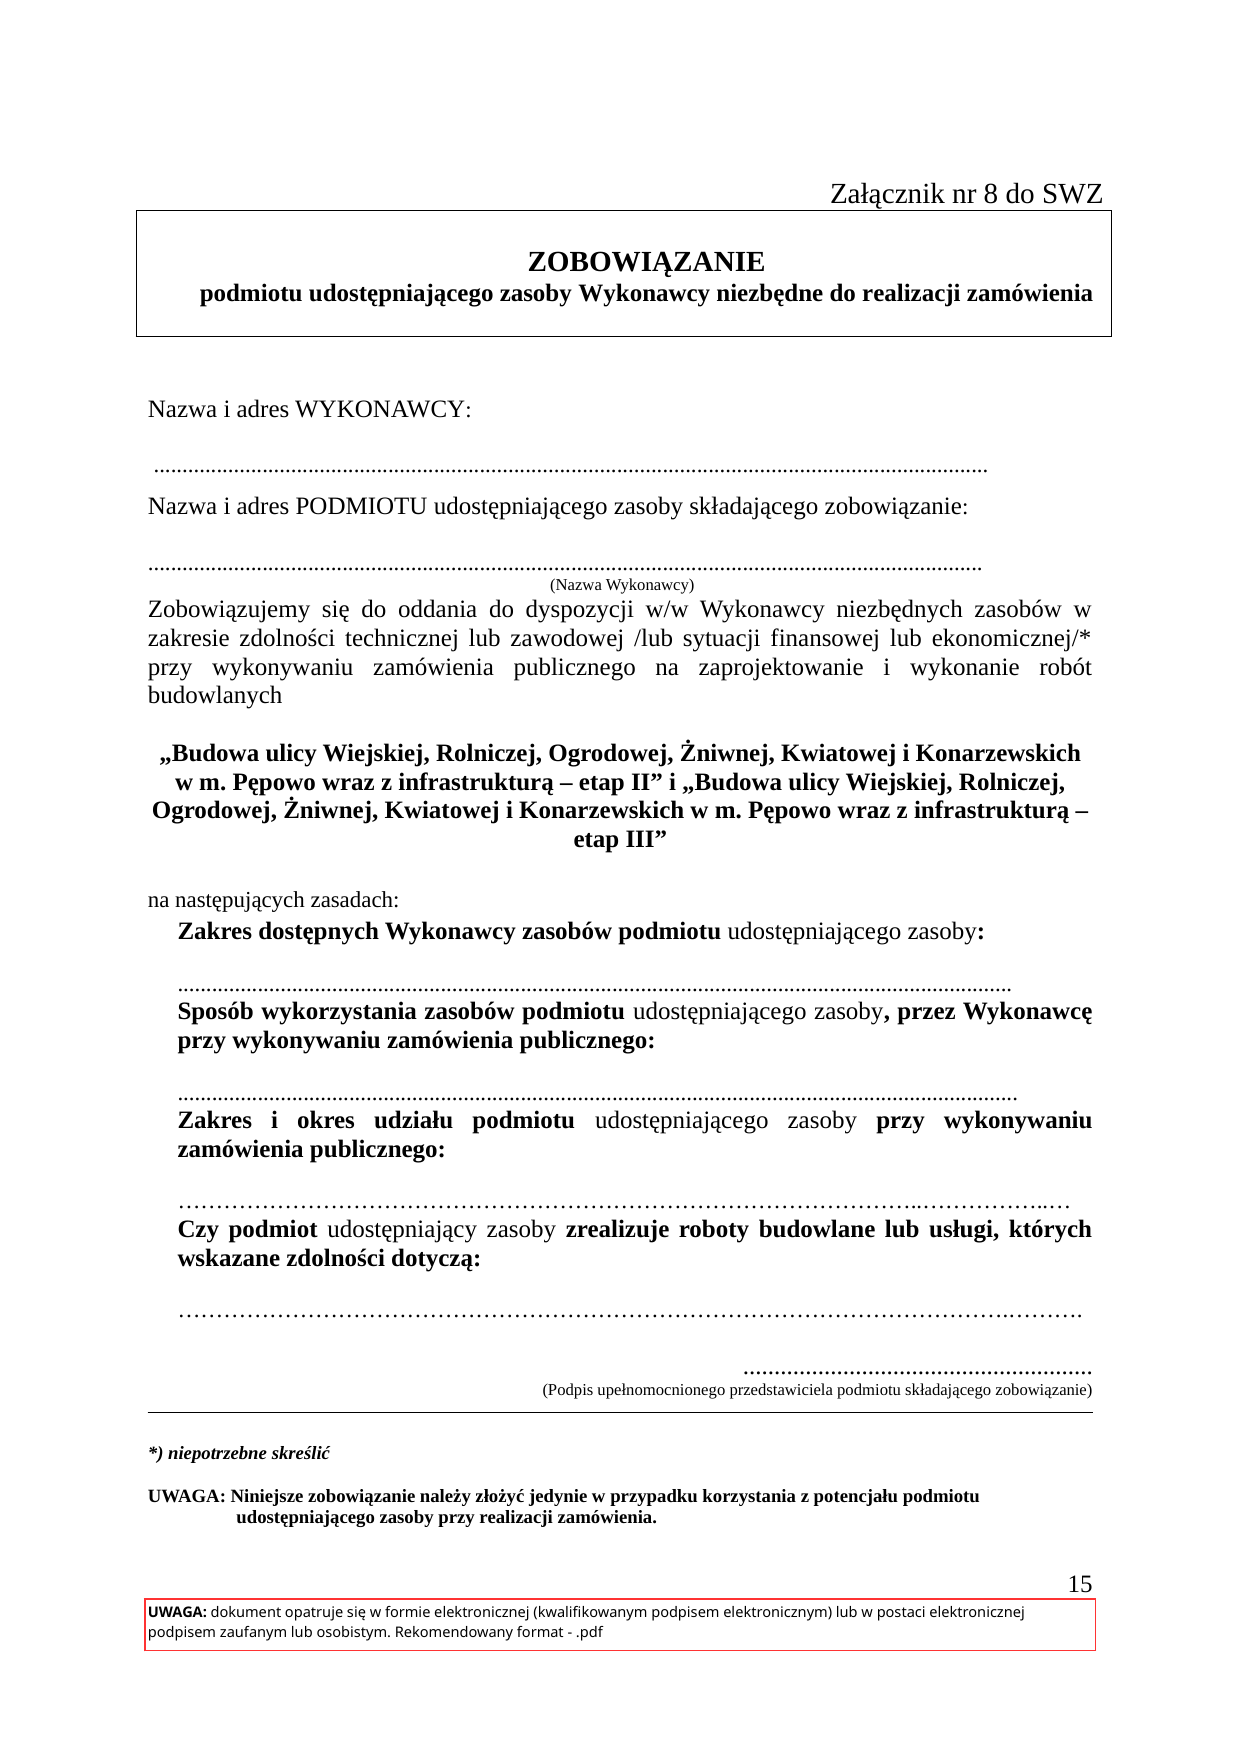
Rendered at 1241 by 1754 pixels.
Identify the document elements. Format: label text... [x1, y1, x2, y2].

text Zakres dostępnych Wykonawcy zasobów podmiotu udostępniającego zasoby: [177, 916, 1093, 945]
text Zobowiązujemy się do oddania do dyspozycji w/w Wykonawcy niezbędnych zasobów w zakresie zdolności technicznej lub zawodowej /lub sytuacji finansowej lub ekonomicznej/* przy wykonywaniu zamówienia publicznego na zaprojektowanie i wykonanie robót budowlanych [148, 594, 1093, 709]
text ……………………………………………………………………………………..……………..… [177, 1187, 1093, 1214]
table_header Załącznik nr 8 do SWZ [136, 176, 1103, 210]
text .................................................................................................................................................. [148, 452, 1093, 478]
table_header [1103, 176, 1107, 210]
table_cell ZOBOWIĄZANIE podmiotu udostępniającego zasoby Wykonawcy niezbędne do realizacji zamówienia [137, 211, 1111, 336]
text (Nazwa Wykonawcy) [148, 575, 1093, 594]
text Nazwa i adres PODMIOTU udostępniającego zasoby składającego zobowiązanie: [148, 491, 1093, 520]
text Zakres i okres udziału podmiotu udostępniającego zasoby przy wykonywaniu zamówienia publicznego: [177, 1105, 1093, 1162]
text .................................................................................................................................................. [177, 970, 1093, 996]
text na następujących zasadach: [148, 886, 1093, 912]
text Nazwa i adres WYKONAWCY: [148, 394, 1093, 423]
text ........................................................ [148, 1351, 1093, 1380]
text ……………………………………………………………………………………………….………. [177, 1296, 1093, 1323]
text UWAGA: Niniejsze zobowiązanie należy złożyć jedynie w przypadku korzystania z potencjału podmiotu udostępniającego zasoby przy realizacji zamówienia. [148, 1485, 1093, 1528]
text Sposób wykorzystania zasobów podmiotu udostępniającego zasoby, przez Wykonawcę przy wykonywaniu zamówienia publicznego: [177, 996, 1093, 1054]
text .................................................................................................................................................. [148, 548, 1093, 575]
text „Budowa ulicy Wiejskiej, Rolniczej, Ogrodowej, Żniwnej, Kwiatowej i Konarzewskich w m. Pępowo wraz z infrastrukturą – etap II” i „Budowa ulicy Wiejskiej, Rolniczej, Ogrodowej, Żniwnej, Kwiatowej i Konarzewskich w m. Pępowo wraz z infrastrukturą – etap III” [148, 738, 1093, 853]
text (Podpis upełnomocnionego przedstawiciela podmiotu składającego zobowiązanie) [177, 1380, 1093, 1399]
table_header [1108, 176, 1112, 210]
text ................................................................................................................................................... [177, 1079, 1093, 1105]
text *) niepotrzebne skreślić [148, 1442, 1093, 1463]
text Czy podmiot udostępniający zasoby zrealizuje roboty budowlane lub usługi, których wskazane zdolności dotyczą: [177, 1214, 1093, 1271]
